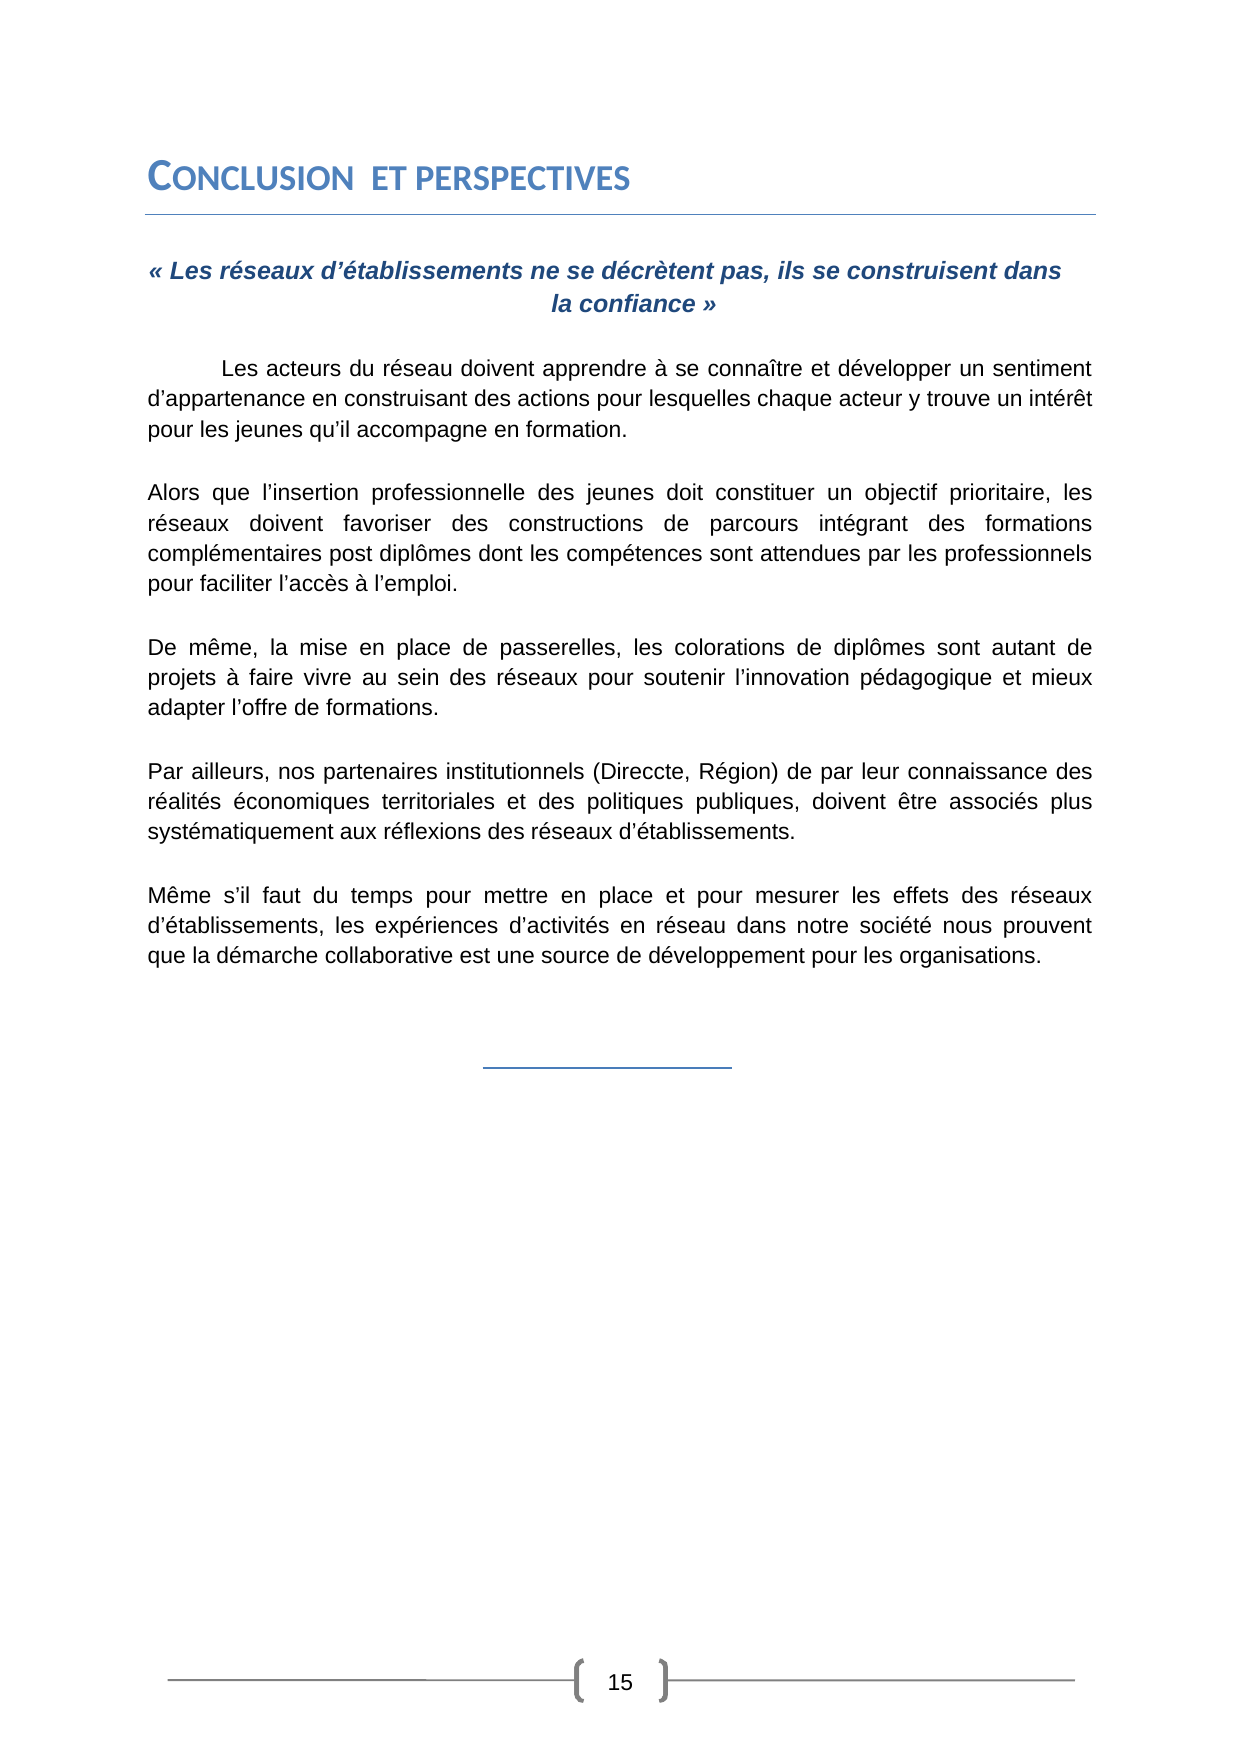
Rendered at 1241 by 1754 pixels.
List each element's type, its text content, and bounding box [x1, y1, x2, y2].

subtitle CONCLUSION ET PERSPECTIVES [147, 146, 1107, 202]
text Par ailleurs, nos partenaires institutionnels (Direccte, Région) de par leur connaissance des réalités économiques territoriales et des politiques publiques, doivent être associés plus systématiquement aux réflexions des réseaux d’établissements. [147, 758, 1093, 845]
picture [574, 1658, 586, 1703]
text De même, la mise en place de passerelles, les colorations de diplômes sont autant de projets à faire vivre au sein des réseaux pour soutenir l’innovation pédagogique et mieux adapter l’offre de formations. [147, 634, 1093, 721]
text Les acteurs du réseau doivent apprendre à se connaître et développer un sentiment d’appartenance en construisant des actions pour lesquelles chaque acteur y trouve un intérêt pour les jeunes qu’il accompagne en formation. [147, 355, 1093, 442]
subtitle « Les réseaux d’établissements ne se décrètent pas, ils se construisent dans la confiance » [149, 256, 1092, 317]
text Même s’il faut du temps pour mettre en place et pour mesurer les effets des réseaux d’établissements, les expériences d’activités en réseau dans notre société nous prouvent que la démarche collaborative est une source de développement pour les organisations. [147, 882, 1093, 969]
picture [656, 1658, 668, 1703]
text Alors que l’insertion professionnelle des jeunes doit constituer un objectif prioritaire, les réseaux doivent favoriser des constructions de parcours intégrant des formations complémentaires post diplômes dont les compétences sont attendues par les professionnels pour faciliter l’accès à l’emploi. [147, 479, 1093, 596]
